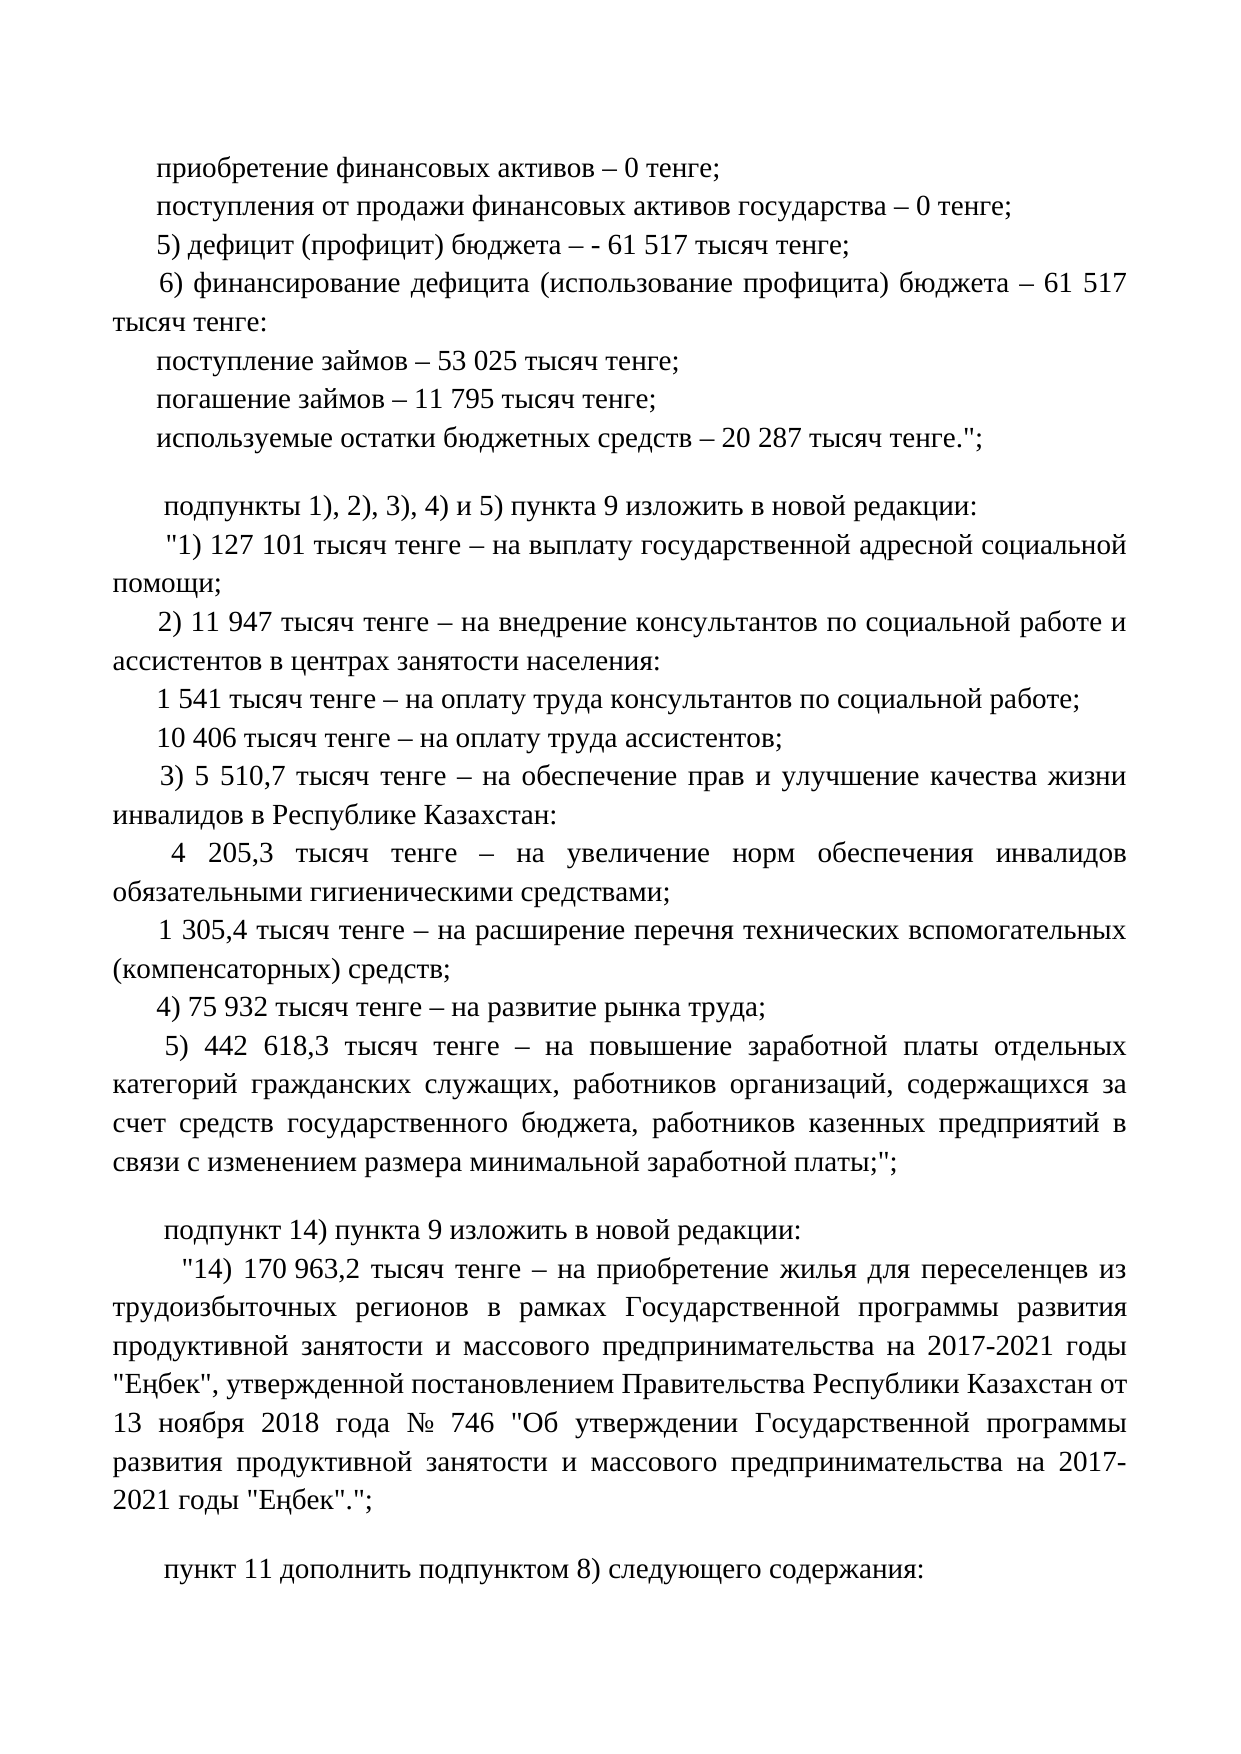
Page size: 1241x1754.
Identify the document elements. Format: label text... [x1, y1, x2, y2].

text 1 305,4 тысяч тенге – на расширение перечня технических вспомогательных (компенсаторных) средств; [112, 912, 1128, 984]
text 5) 442 618,3 тысяч тенге – на повышение заработной платы отдельных категорий гражданских служащих, работников организаций, содержащихся за счет средств государственного бюджета, работников казенных предприятий в связи с изменением размера минимальной заработной платы;"; [112, 1028, 1128, 1177]
text пункт 11 дополнить подпунктом 8) следующего содержания: [112, 1551, 1128, 1584]
text подпункты 1), 2), 3), 4) и 5) пункта 9 изложить в новой редакции: [112, 488, 1128, 522]
text 4) 75 932 тысяч тенге – на развитие рынка труда; [112, 989, 1128, 1023]
text 6) финансирование дефицита (использование профицита) бюджета – 61 517 тысяч тенге: [112, 266, 1128, 338]
text 5) дефицит (профицит) бюджета – - 61 517 тысяч тенге; [112, 227, 1128, 261]
text 1 541 тысяч тенге – на оплату труда консультантов по социальной работе; [112, 681, 1128, 715]
text приобретение финансовых активов – 0 тенге; [112, 150, 1128, 183]
text "14) 170 963,2 тысяч тенге – на приобретение жилья для переселенцев из трудоизбыточных регионов в рамках Государственной программы развития продуктивной занятости и массового предпринимательства на 2017-2021 годы "Еңбек", утвержденной постановлением Правительства Республики Казахстан от 13 ноября 2018 года № 746 "Об утверждении Государственной программы развития продуктивной занятости и массового предпринимательства на 2017-2021 годы "Еңбек"."; [112, 1251, 1128, 1516]
text подпункт 14) пункта 9 изложить в новой редакции: [112, 1212, 1128, 1246]
text 10 406 тысяч тенге – на оплату труда ассистентов; [112, 720, 1128, 753]
text используемые остатки бюджетных средств – 20 287 тысяч тенге."; [112, 420, 1128, 453]
text погашение займов – 11 795 тысяч тенге; [112, 381, 1128, 415]
text 2) 11 947 тысяч тенге – на внедрение консультантов по социальной работе и ассистентов в центрах занятости населения: [112, 604, 1128, 676]
text поступления от продажи финансовых активов государства – 0 тенге; [112, 188, 1128, 222]
text "1) 127 101 тысяч тенге – на выплату государственной адресной социальной помощи; [112, 527, 1128, 599]
text 4 205,3 тысяч тенге – на увеличение норм обеспечения инвалидов обязательными гигиеническими средствами; [112, 835, 1128, 907]
text поступление займов – 53 025 тысяч тенге; [112, 343, 1128, 376]
text 3) 5 510,7 тысяч тенге – на обеспечение прав и улучшение качества жизни инвалидов в Республике Казахстан: [112, 758, 1128, 830]
